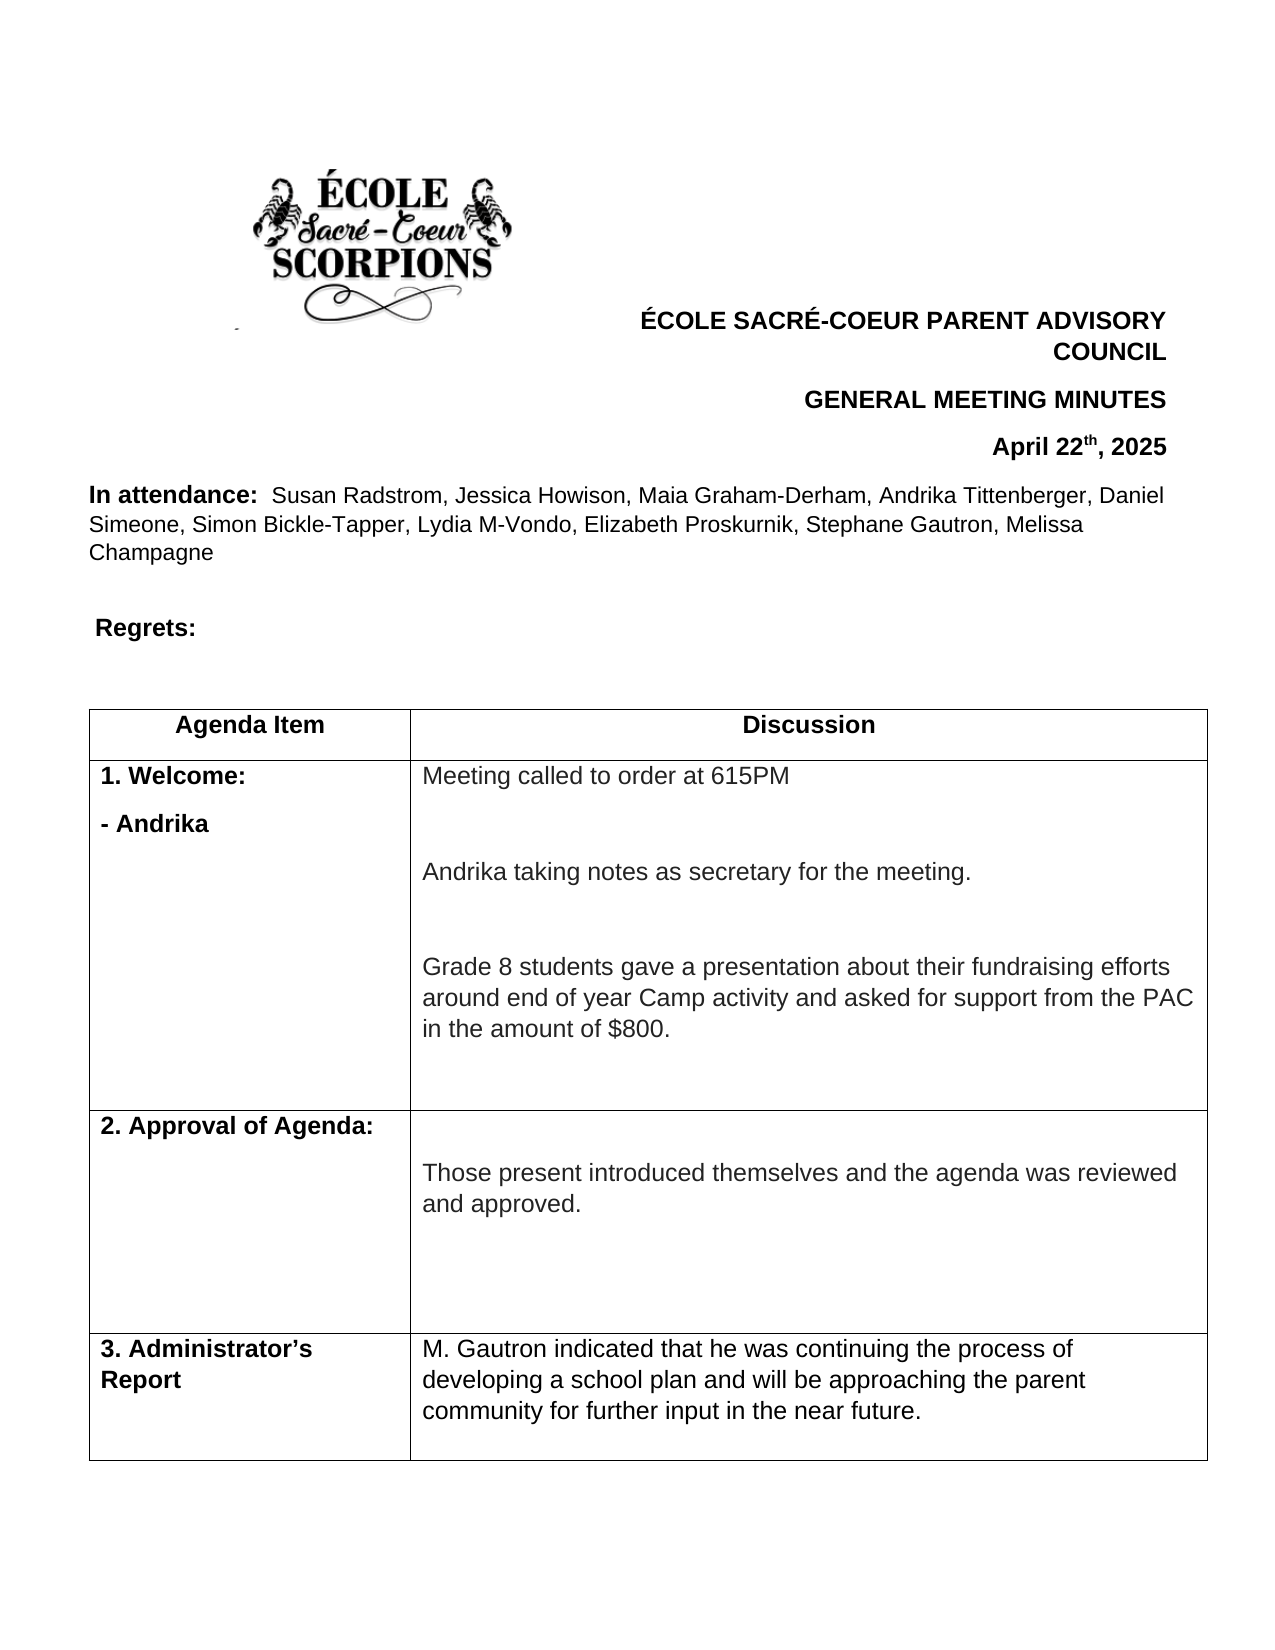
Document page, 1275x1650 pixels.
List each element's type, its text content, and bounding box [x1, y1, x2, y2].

table_header Discussion [411, 710, 1207, 760]
table_cell 1. Welcome: - Andrika [90, 761, 410, 1109]
text GENERAL MEETING MINUTES [464, 384, 1167, 413]
table_header Agenda Item [90, 710, 410, 760]
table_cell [411, 1334, 1207, 1460]
text April 22th, 2025 [89, 432, 1167, 461]
text Regrets: [89, 613, 1186, 642]
table_cell Those present introduced themselves and the agenda was reviewed and approved. [411, 1111, 1207, 1332]
table_cell Meeting called to order at 615PM Andrika taking notes as secretary for the meeting. Grade 8 students gave a presentation about their fundraising efforts around end of year Camp activity and asked for support from the PAC in the amount of $800. [411, 761, 1207, 1109]
picture [198, 167, 564, 330]
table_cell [90, 1334, 410, 1460]
text In attendance: Susan Radstrom, Jessica Howison, Maia Graham-Derham, Andrika Tittenberger, Daniel Simeone, Simon Bickle-Tapper, Lydia M-Vondo, Elizabeth Proskurnik, Stephane Gautron, Melissa Champagne [89, 480, 1186, 566]
table_cell 2. Approval of Agenda: [90, 1111, 410, 1332]
